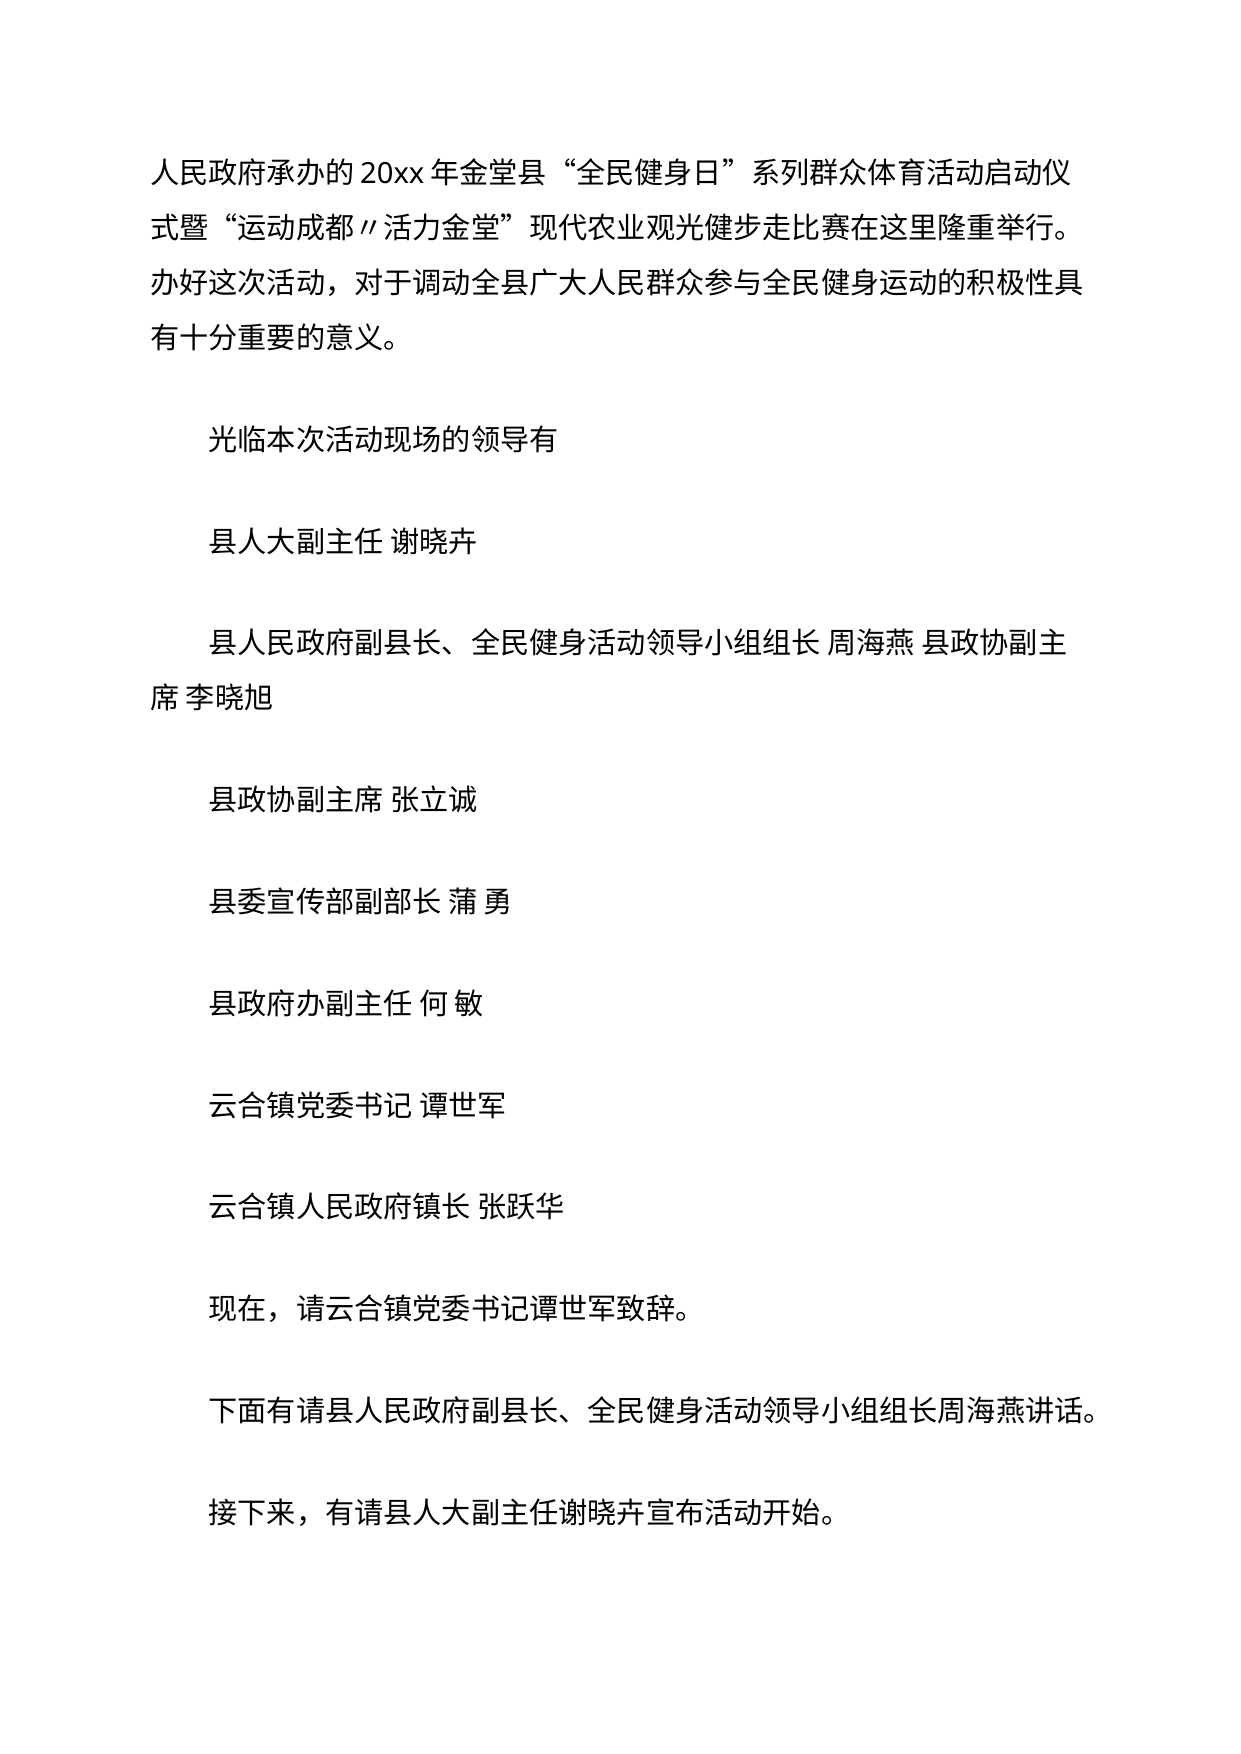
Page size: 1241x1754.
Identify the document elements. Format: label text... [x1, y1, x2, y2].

text 下面有请县人民政府副县长、全民健身活动领导小组组长周海燕讲话。 [150, 1387, 1090, 1430]
text 云合镇人民政府镇长 张跃华 [150, 1184, 1090, 1226]
text 县委宣传部副部长 蒲 勇 [150, 878, 1090, 921]
text 县人民政府副县长、全民健身活动领导小组组长 周海燕 县政协副主席 李晓旭 [150, 620, 1090, 717]
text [150, 150, 1090, 357]
text 县人大副主任 谢晓卉 [150, 518, 1090, 561]
text 县政府办副主任 何 敏 [150, 980, 1090, 1023]
text 光临本次活动现场的领导有 [150, 417, 1090, 459]
text 现在，请云合镇党委书记谭世军致辞。 [150, 1286, 1090, 1328]
text 县政协副主席 张立诚 [150, 777, 1090, 819]
text 云合镇党委书记 谭世军 [150, 1082, 1090, 1124]
text 接下来，有请县人大副主任谢晓卉宣布活动开始。 [150, 1489, 1090, 1531]
